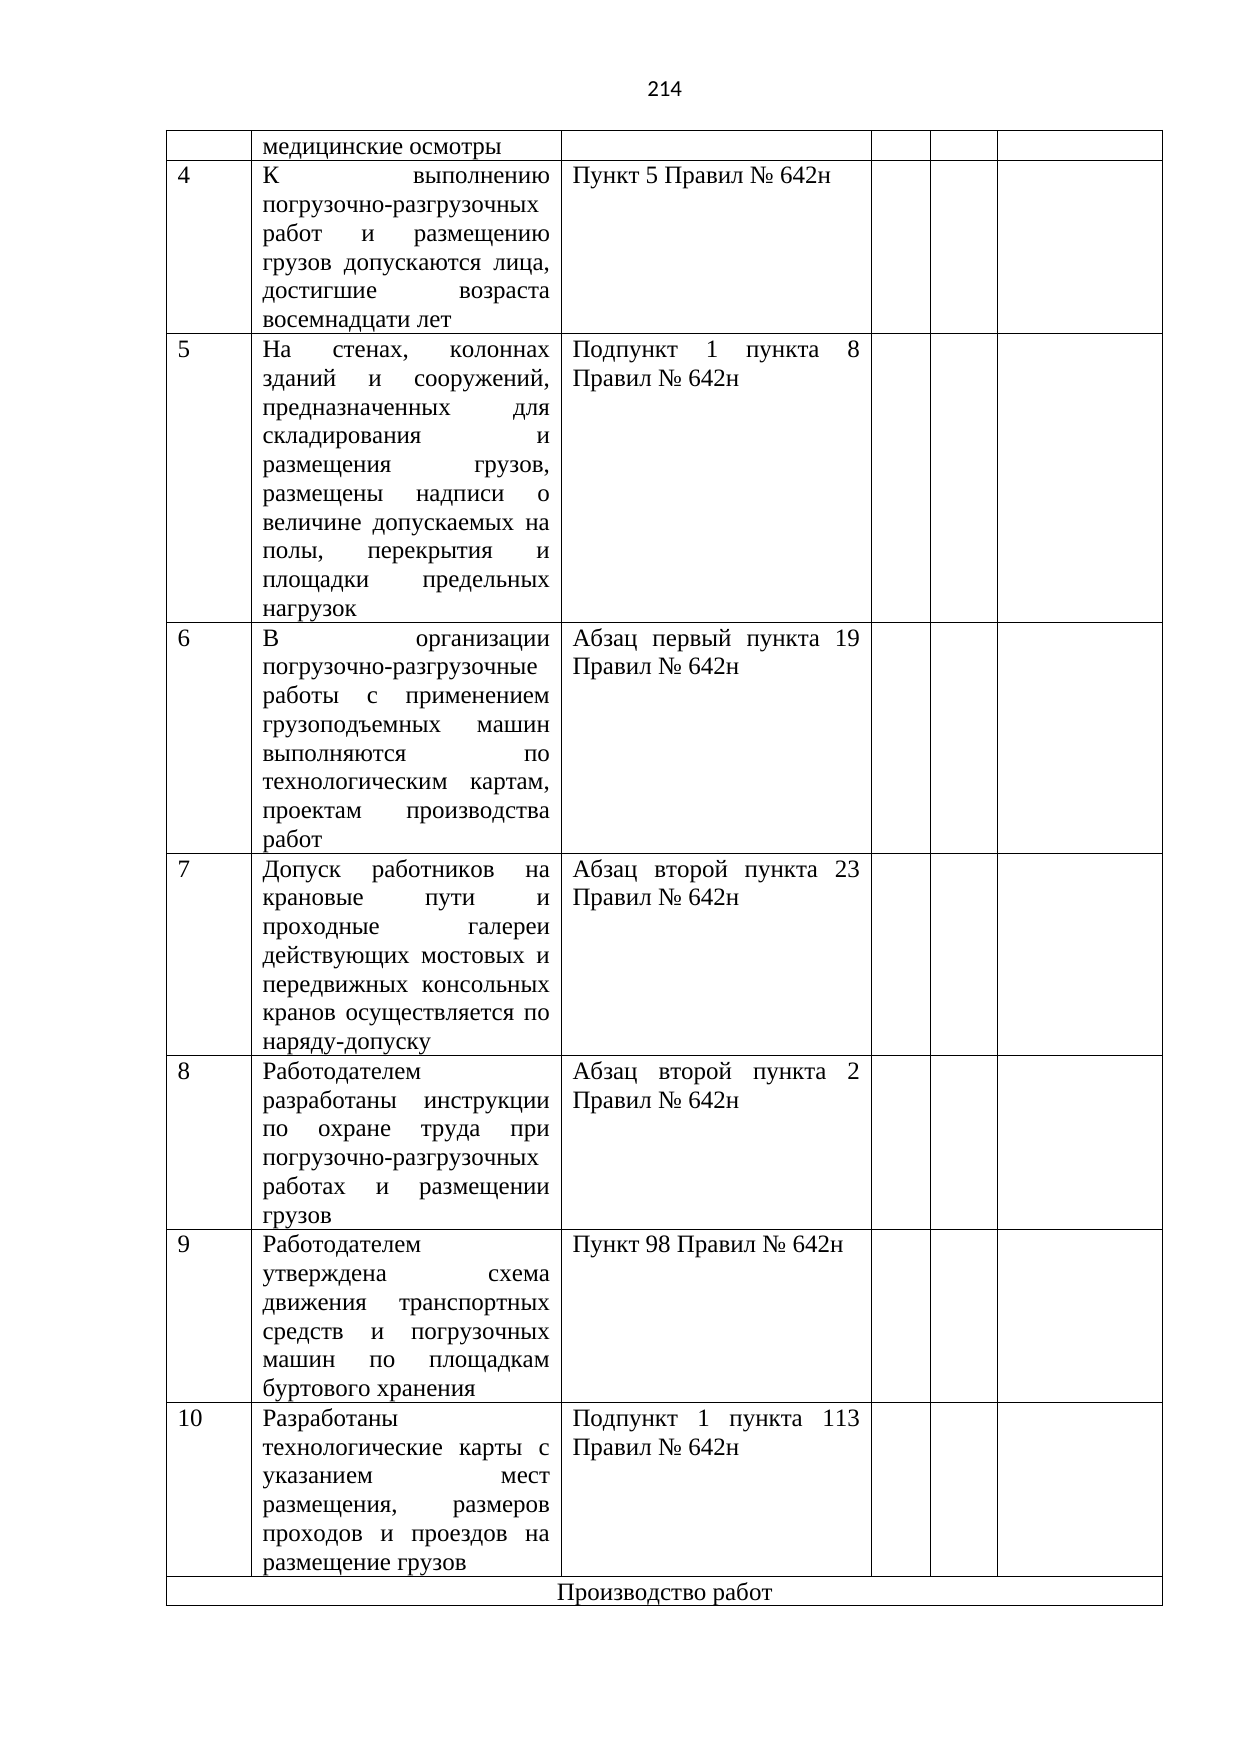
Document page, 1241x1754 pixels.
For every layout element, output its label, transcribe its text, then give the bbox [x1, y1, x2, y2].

table_cell Допуск работников на крановые пути и проходные галереи действующих мостовых и передвижных консольных кранов осуществляется по наряду-допуску [252, 854, 561, 1055]
table_cell 6 [167, 623, 251, 853]
table_cell [931, 131, 997, 159]
table_cell 4 [167, 161, 251, 333]
table_cell Пункт 5 Правил № 642н [562, 161, 871, 333]
table_cell [998, 854, 1162, 1055]
table_cell Работодателем утверждена схема движения транспортных средств и погрузочных машин по площадкам буртового хранения [252, 1230, 561, 1402]
table_cell [998, 334, 1162, 622]
table_cell К выполнению погрузочно-разгрузочных работ и размещению грузов допускаются лица, достигшие возраста восемнадцати лет [252, 161, 561, 333]
table_cell 9 [167, 1230, 251, 1402]
table_cell [872, 1056, 930, 1228]
table_cell Работодателем разработаны инструкции по охране труда при погрузочно-разгрузочных работах и размещении грузов [252, 1056, 561, 1228]
table_cell 7 [167, 854, 251, 1055]
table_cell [252, 131, 561, 159]
table_cell В организации погрузочно-разгрузочные работы с применением грузоподъемных машин выполняются по технологическим картам, проектам производства работ [252, 623, 561, 853]
table_cell [931, 1056, 997, 1228]
table_cell [872, 131, 930, 159]
table_cell 10 [167, 1403, 251, 1576]
table_cell 8 [167, 1056, 251, 1228]
table_cell [872, 854, 930, 1055]
table_cell На стенах, колоннах зданий и сооружений, предназначенных для складирования и размещения грузов, размещены надписи о величине допускаемых на полы, перекрытия и площадки предельных нагрузок [252, 334, 561, 622]
table_cell Абзац второй пункта 2 Правил № 642н [562, 1056, 871, 1228]
table_cell Пункт 98 Правил № 642н [562, 1230, 871, 1402]
table_cell 5 [167, 334, 251, 622]
table_cell 3 [167, 131, 251, 159]
table_cell [998, 623, 1162, 853]
table_cell [931, 1230, 997, 1402]
table_cell Разработаны технологические карты с указанием мест размещения, размеров проходов и проездов на размещение грузов [252, 1403, 561, 1576]
table_cell [872, 161, 930, 333]
table_cell [931, 854, 997, 1055]
table_cell [931, 623, 997, 853]
table_cell [872, 334, 930, 622]
table_cell Абзац первый пункта 19 Правил № 642н [562, 623, 871, 853]
table_cell [998, 131, 1162, 159]
table_cell [931, 161, 997, 333]
table_cell Абзац второй пункта 23 Правил № 642н [562, 854, 871, 1055]
table_cell [998, 1230, 1162, 1402]
table_cell [998, 1056, 1162, 1228]
table_cell [931, 1403, 997, 1576]
table_cell [931, 334, 997, 622]
table_cell Подпункт 1 пункта 8 Правил № 642н [562, 334, 871, 622]
table_cell Подпункт 1 пункта 113 Правил № 642н [562, 1403, 871, 1576]
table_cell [562, 131, 871, 159]
table_cell [998, 1403, 1162, 1576]
table_cell [872, 1403, 930, 1576]
table_cell [872, 623, 930, 853]
table_cell Производство работ [167, 1577, 1162, 1605]
table_cell [998, 161, 1162, 333]
table_cell [872, 1230, 930, 1402]
